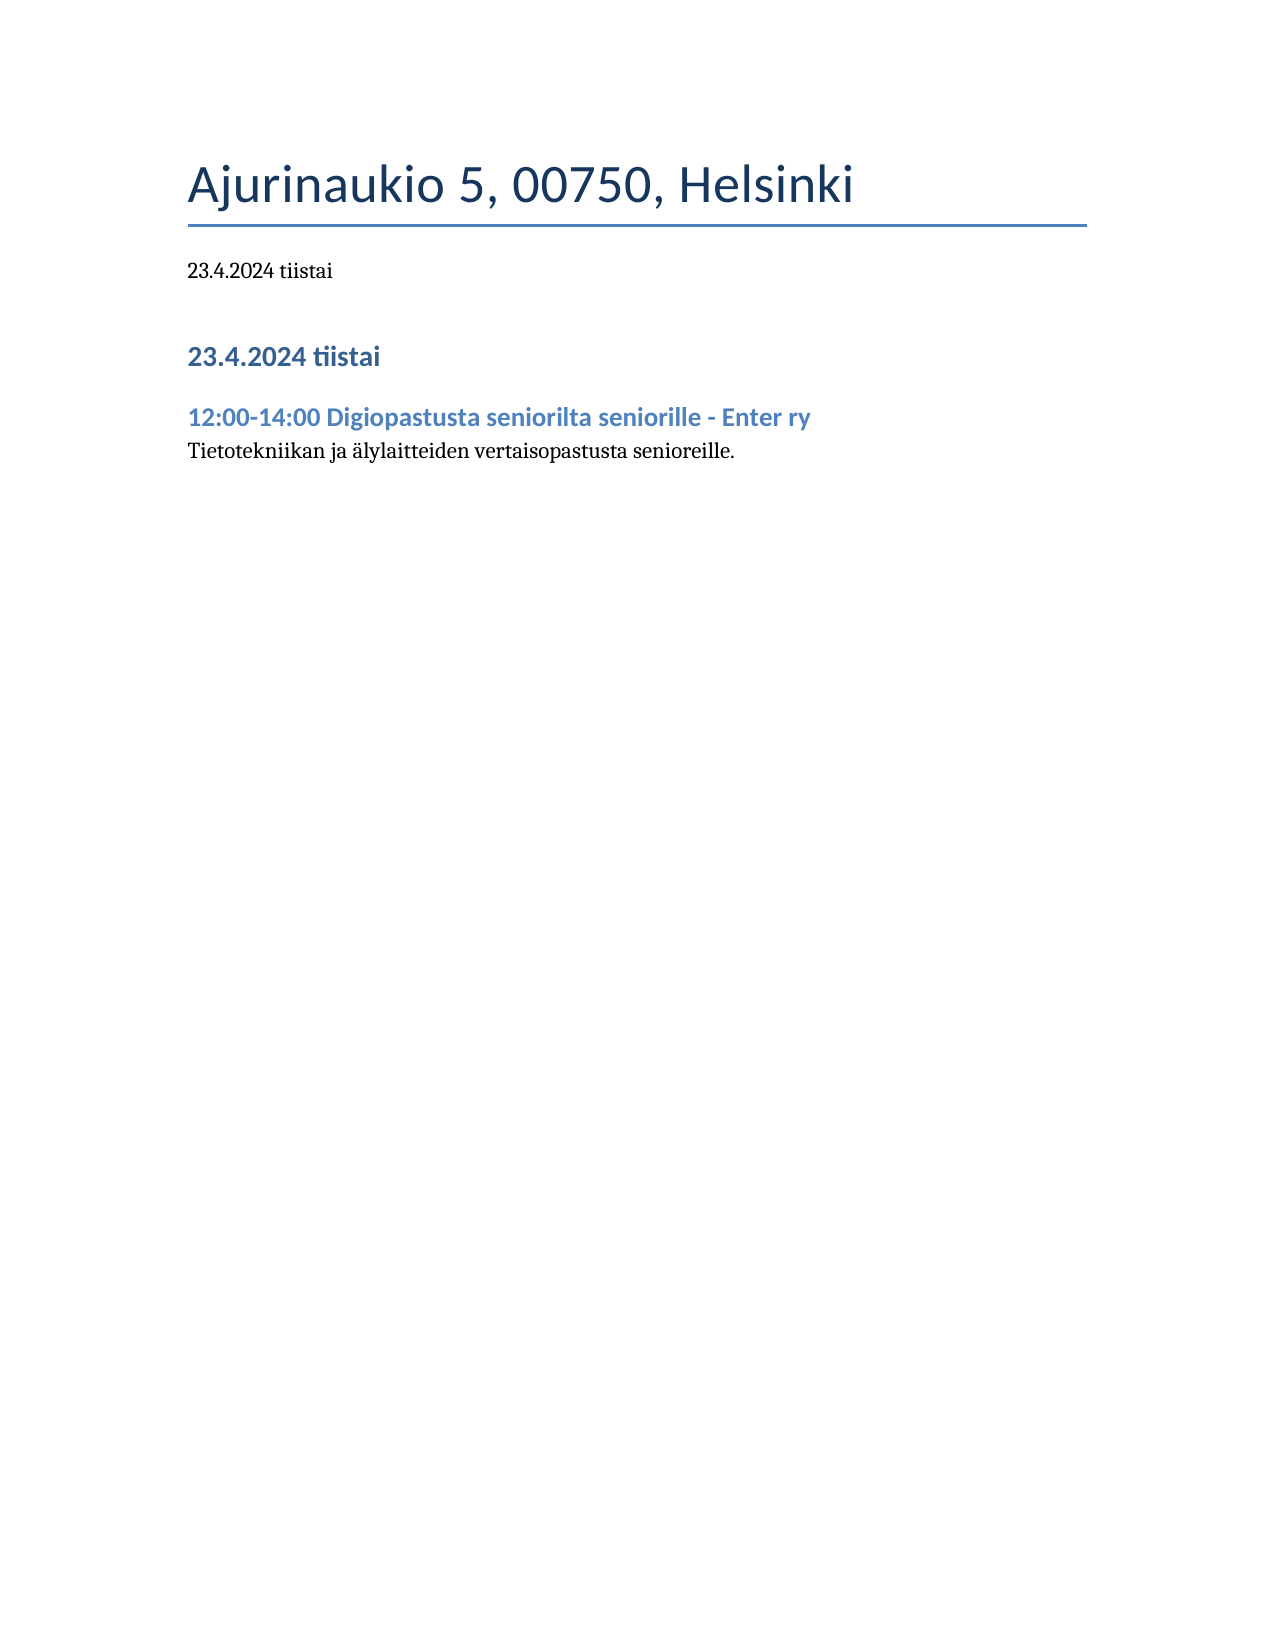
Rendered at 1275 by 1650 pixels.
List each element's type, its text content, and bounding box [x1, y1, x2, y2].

title Ajurinaukio 5, 00750, Helsinki [187, 150, 1087, 227]
subtitle 23.4.2024 tiistai [187, 338, 1087, 374]
text Tietotekniikan ja älylaitteiden vertaisopastusta senioreille. [187, 438, 1087, 464]
text 23.4.2024 tiistai [187, 258, 1087, 284]
subtitle 12:00-14:00 Digiopastusta seniorilta seniorille - Enter ry [187, 400, 1087, 433]
